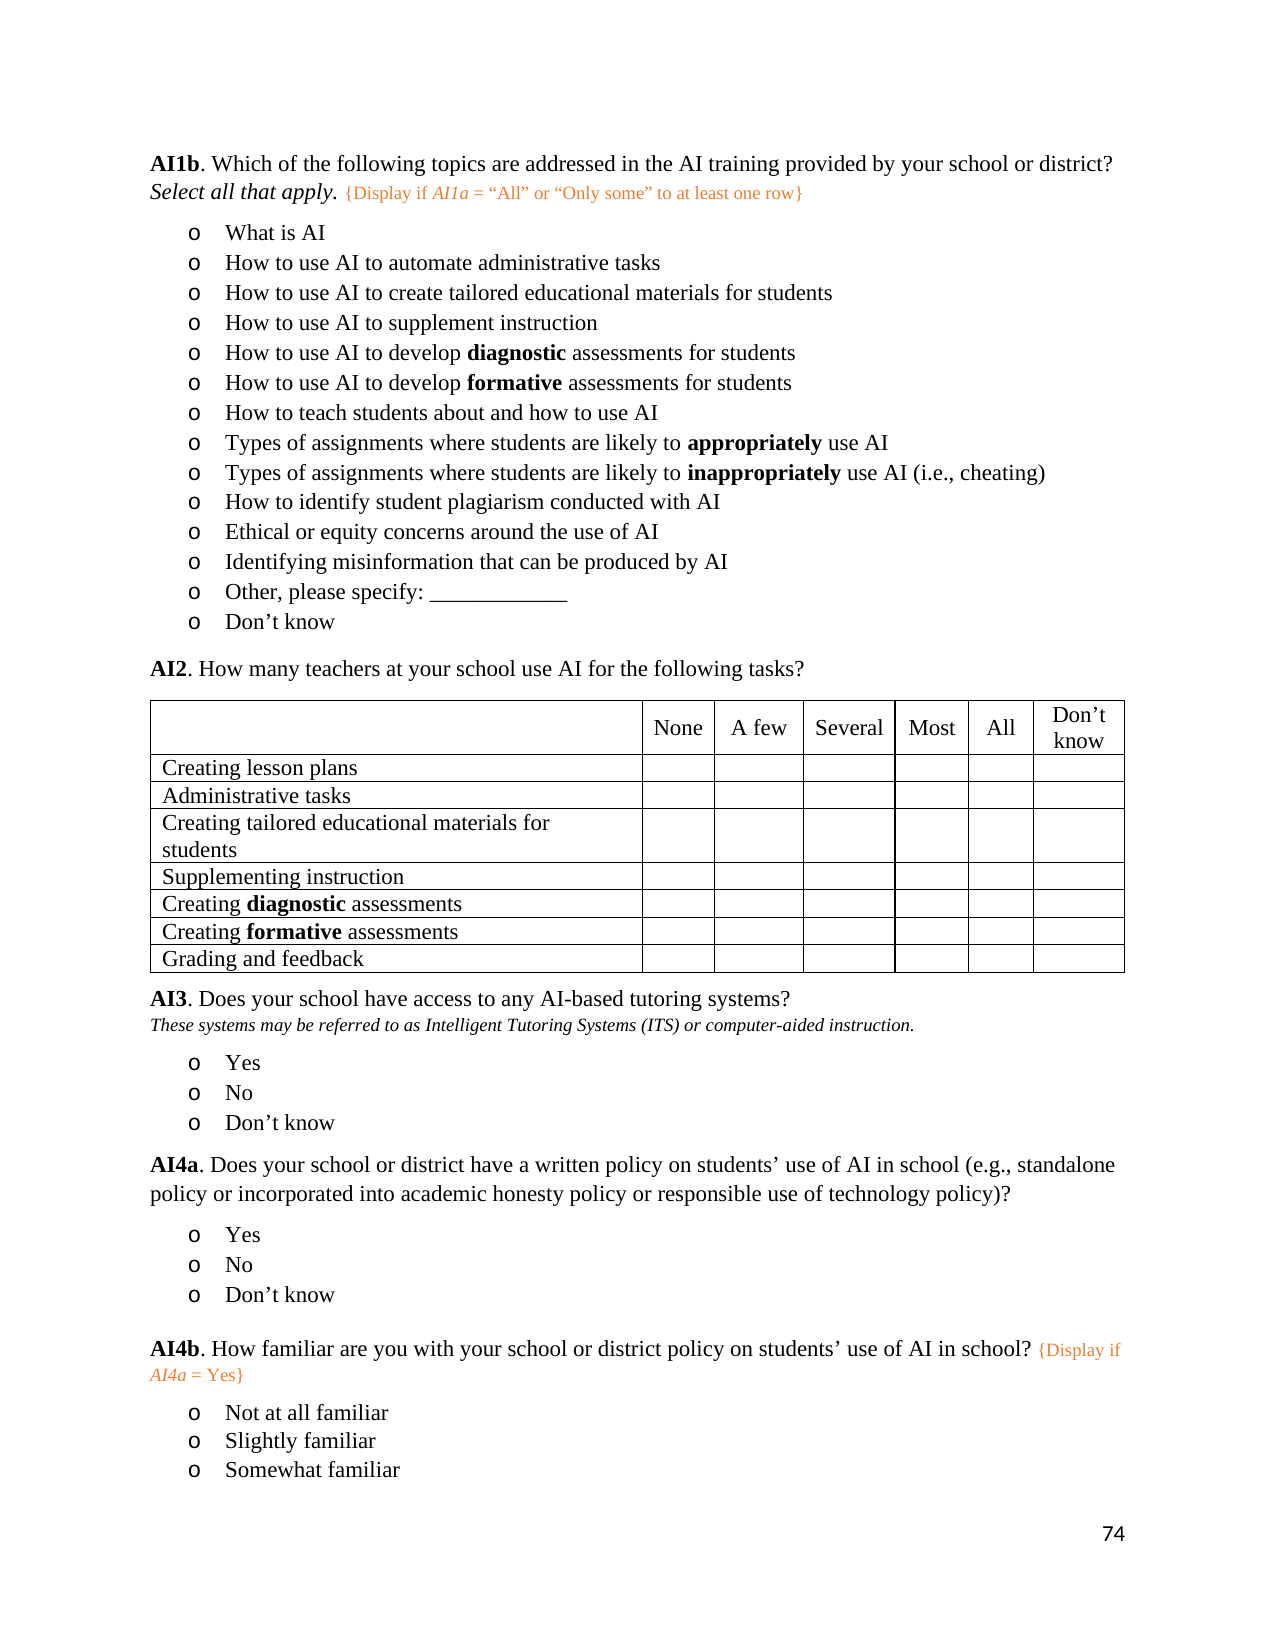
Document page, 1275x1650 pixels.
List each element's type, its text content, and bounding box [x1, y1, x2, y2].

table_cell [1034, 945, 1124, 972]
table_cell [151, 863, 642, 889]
text AI4a. Does your school or district have a written policy on students’ use of AI in school (e.g., standalone policy or incorporated into academic honesty policy or responsible use of technology policy)? [150, 1151, 1125, 1206]
list Not at all familiar [187, 1399, 1125, 1427]
list Somewhat familiar [187, 1456, 1125, 1484]
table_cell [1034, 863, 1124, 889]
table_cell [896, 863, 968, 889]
text AI1b. Which of the following topics are addressed in the AI training provided by your school or district? Select all that apply. {Display if AI1a = “All” or “Only some” to at least one row} [150, 150, 1125, 205]
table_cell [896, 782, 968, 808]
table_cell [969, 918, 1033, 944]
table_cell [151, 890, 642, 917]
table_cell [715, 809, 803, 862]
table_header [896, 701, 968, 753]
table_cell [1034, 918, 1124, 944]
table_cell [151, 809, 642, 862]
list Yes [187, 1221, 1125, 1249]
list How to use AI to automate administrative tasks [187, 249, 1125, 277]
list What is AI [187, 219, 1125, 248]
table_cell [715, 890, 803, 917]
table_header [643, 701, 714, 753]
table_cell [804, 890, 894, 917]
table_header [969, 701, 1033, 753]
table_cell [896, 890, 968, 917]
text AI2. How many teachers at your school use AI for the following tasks? [150, 654, 1125, 681]
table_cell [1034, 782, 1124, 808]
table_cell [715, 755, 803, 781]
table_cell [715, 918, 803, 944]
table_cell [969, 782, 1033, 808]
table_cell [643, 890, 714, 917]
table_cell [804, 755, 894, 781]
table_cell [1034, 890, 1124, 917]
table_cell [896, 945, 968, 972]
list How to use AI to create tailored educational materials for students [187, 279, 1125, 307]
list How to identify student plagiarism conducted with AI [187, 488, 1125, 517]
list Other, please specify: ____________ [187, 578, 1125, 606]
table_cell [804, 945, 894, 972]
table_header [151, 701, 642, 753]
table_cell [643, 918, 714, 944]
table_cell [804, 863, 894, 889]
list How to use AI to develop formative assessments for students [187, 369, 1125, 397]
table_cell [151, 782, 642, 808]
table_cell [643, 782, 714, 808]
list No [187, 1251, 1125, 1279]
text AI4b. How familiar are you with your school or district policy on students’ use of AI in school? {Display if AI4a = Yes} [150, 1336, 1125, 1385]
list Yes [187, 1049, 1125, 1077]
text AI3. Does your school have access to any AI-based tutoring systems? [150, 985, 1125, 1011]
list How to use AI to supplement instruction [187, 309, 1125, 337]
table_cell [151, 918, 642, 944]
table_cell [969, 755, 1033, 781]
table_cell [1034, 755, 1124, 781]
list Types of assignments where students are likely to appropriately use AI [187, 429, 1125, 457]
list Identifying misinformation that can be produced by AI [187, 548, 1125, 576]
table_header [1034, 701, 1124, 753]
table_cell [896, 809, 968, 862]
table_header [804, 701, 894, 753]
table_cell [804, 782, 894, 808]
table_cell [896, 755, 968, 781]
list How to teach students about and how to use AI [187, 399, 1125, 427]
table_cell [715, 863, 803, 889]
list How to use AI to develop diagnostic assessments for students [187, 339, 1125, 367]
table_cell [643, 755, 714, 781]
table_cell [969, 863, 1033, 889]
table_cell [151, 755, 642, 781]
list Don’t know [187, 608, 1125, 636]
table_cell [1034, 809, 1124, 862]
list Don’t know [187, 1109, 1125, 1137]
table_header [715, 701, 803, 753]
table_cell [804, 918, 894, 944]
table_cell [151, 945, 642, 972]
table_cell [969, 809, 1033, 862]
list No [187, 1079, 1125, 1107]
list Ethical or equity concerns around the use of AI [187, 518, 1125, 547]
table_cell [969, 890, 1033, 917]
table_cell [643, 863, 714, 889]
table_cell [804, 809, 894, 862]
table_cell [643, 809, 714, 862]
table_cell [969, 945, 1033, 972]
list Types of assignments where students are likely to inappropriately use AI (i.e., cheating) [187, 458, 1125, 487]
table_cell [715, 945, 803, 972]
list Slightly familiar [187, 1427, 1125, 1456]
list Don’t know [187, 1281, 1125, 1309]
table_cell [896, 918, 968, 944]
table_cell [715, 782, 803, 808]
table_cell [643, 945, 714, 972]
text These systems may be referred to as Intelligent Tutoring Systems (ITS) or computer-aided instruction. [150, 1013, 1125, 1035]
